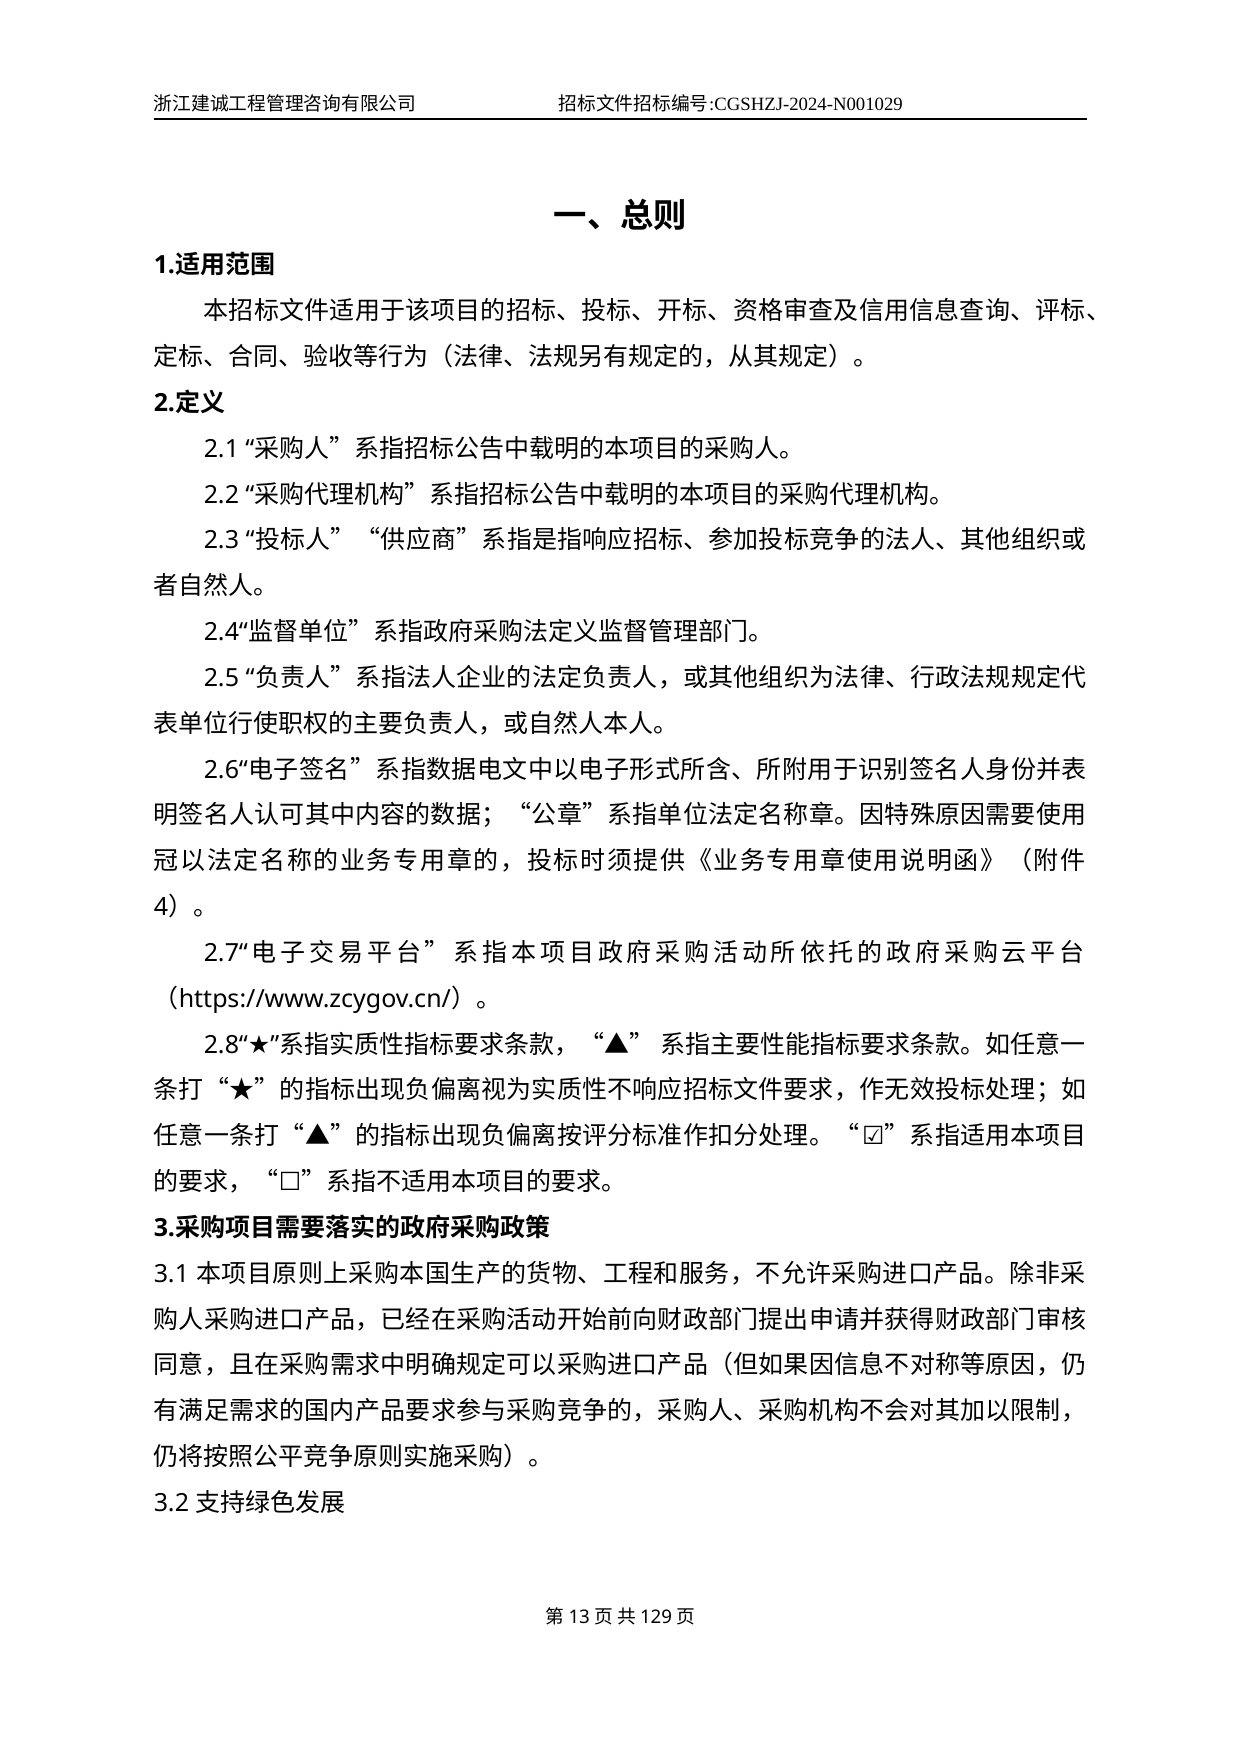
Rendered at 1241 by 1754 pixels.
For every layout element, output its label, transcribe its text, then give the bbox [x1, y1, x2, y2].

text 3.采购项目需要落实的政府采购政策 [153, 1200, 1087, 1246]
text 2.3 “投标人”“供应商”系指是指响应招标、参加投标竞争的法人、其他组织或者自然人。 [153, 512, 1087, 604]
text 本招标文件适用于该项目的招标、投标、开标、资格审查及信用信息查询、评标、定标、合同、验收等行为（法律、法规另有规定的，从其规定）。 [153, 283, 1087, 375]
text 2.5 “负责人”系指法人企业的法定负责人，或其他组织为法律、行政法规规定代表单位行使职权的主要负责人，或自然人本人。 [153, 650, 1087, 741]
text 2.7“电子交易平台”系指本项目政府采购活动所依托的政府采购云平台（https://www.zcygov.cn/）。 [153, 925, 1087, 1016]
text 2.1 “采购人”系指招标公告中载明的本项目的采购人。 [153, 421, 1087, 466]
text 一、总则 [153, 189, 1087, 237]
text 2.2 “采购代理机构”系指招标公告中载明的本项目的采购代理机构。 [153, 466, 1087, 512]
text 3.1 本项目原则上采购本国生产的货物、工程和服务，不允许采购进口产品。除非采购人采购进口产品，已经在采购活动开始前向财政部门提出申请并获得财政部门审核同意，且在采购需求中明确规定可以采购进口产品（但如果因信息不对称等原因，仍有满足需求的国内产品要求参与采购竞争的，采购人、采购机构不会对其加以限制，仍将按照公平竞争原则实施采购）。 [153, 1246, 1087, 1475]
text 2.定义 [153, 375, 1087, 421]
text 1.适用范围 [153, 237, 1087, 283]
text 3.2 支持绿色发展 [153, 1475, 1087, 1521]
text 2.4“监督单位”系指政府采购法定义监督管理部门。 [153, 604, 1087, 650]
text 2.6“电子签名”系指数据电文中以电子形式所含、所附用于识别签名人身份并表明签名人认可其中内容的数据；“公章”系指单位法定名称章。因特殊原因需要使用冠以法定名称的业务专用章的，投标时须提供《业务专用章使用说明函》（附件4）。 [153, 741, 1087, 925]
text 2.8“★”系指实质性指标要求条款，“▲” 系指主要性能指标要求条款。如任意一条打“★”的指标出现负偏离视为实质性不响应招标文件要求，作无效投标处理；如任意一条打“▲”的指标出现负偏离按评分标准作扣分处理。“☑”系指适用本项目的要求，“☐”系指不适用本项目的要求。 [153, 1016, 1087, 1200]
